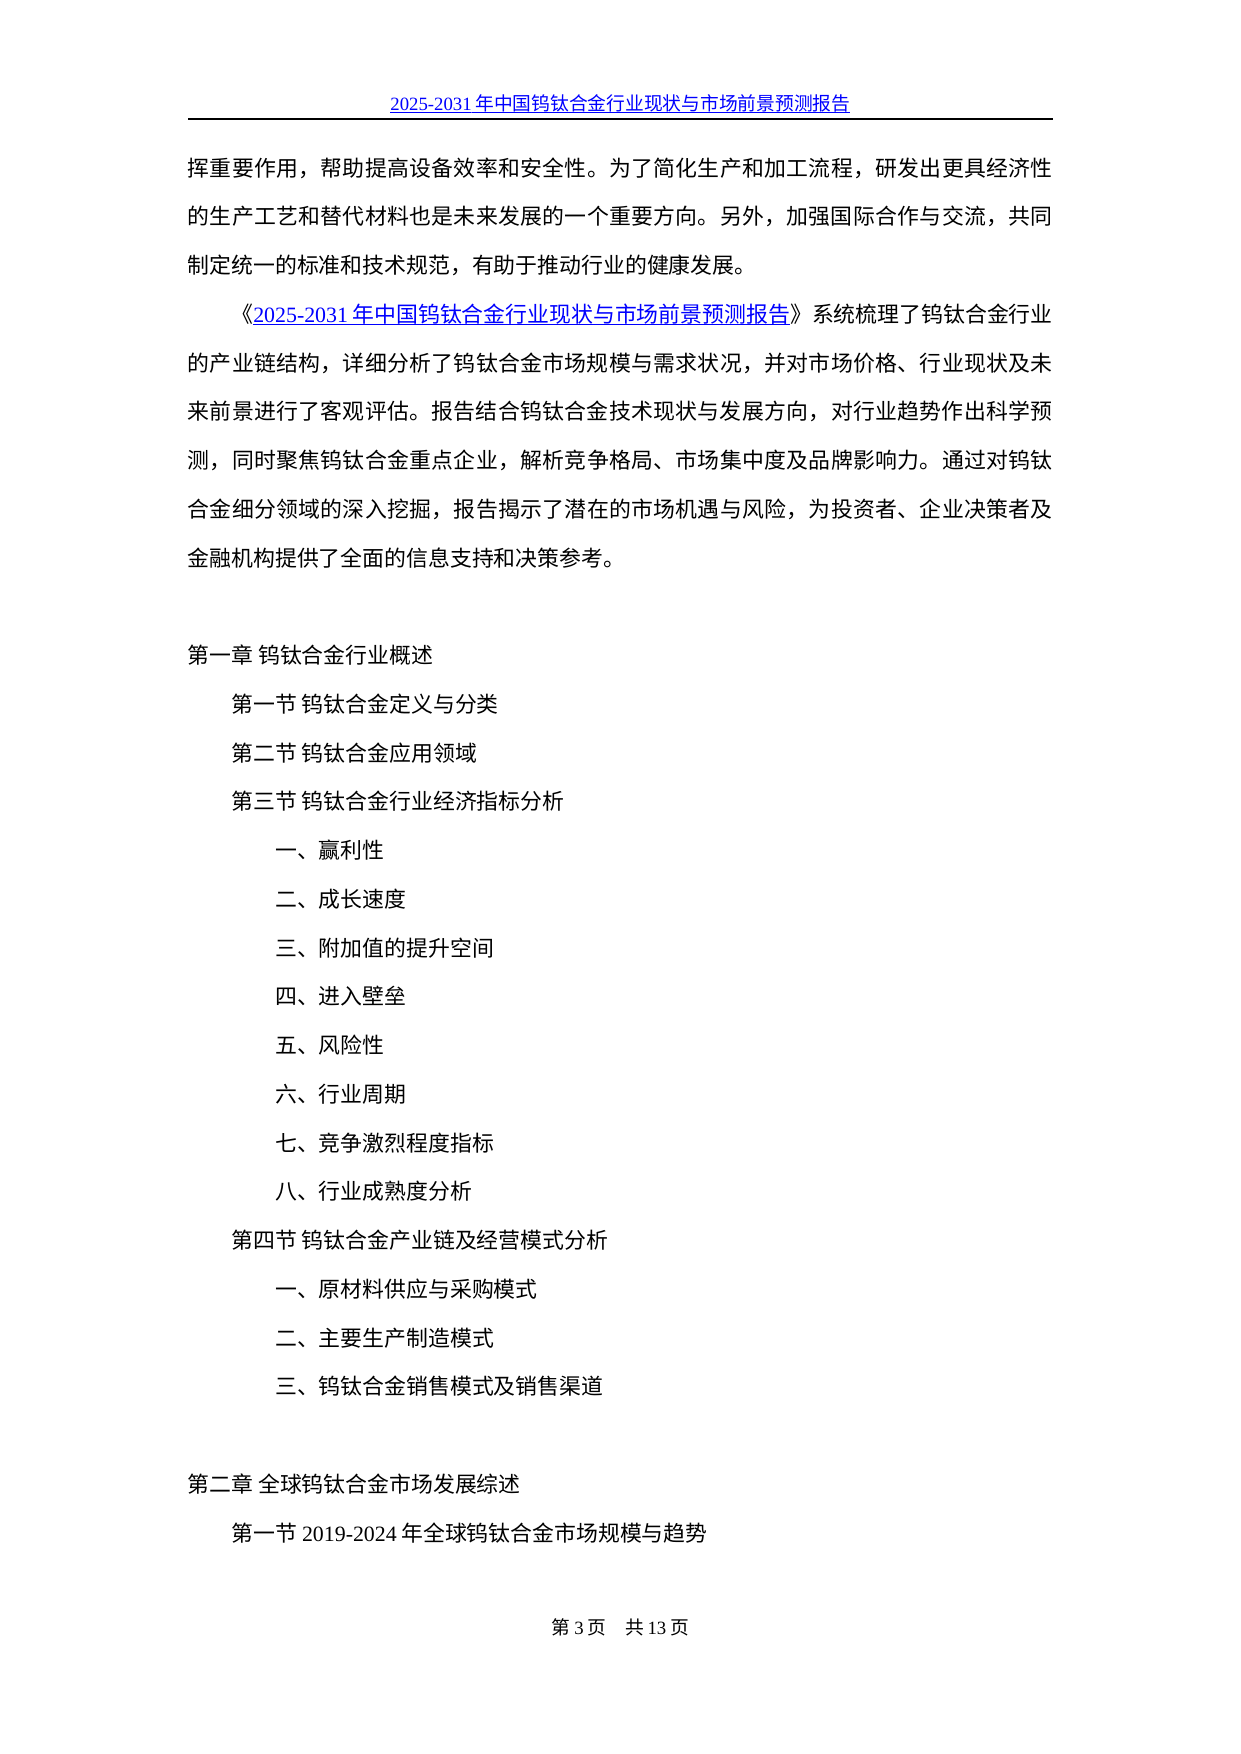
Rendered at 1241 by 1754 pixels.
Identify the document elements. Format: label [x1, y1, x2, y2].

text [187, 150, 1053, 1548]
